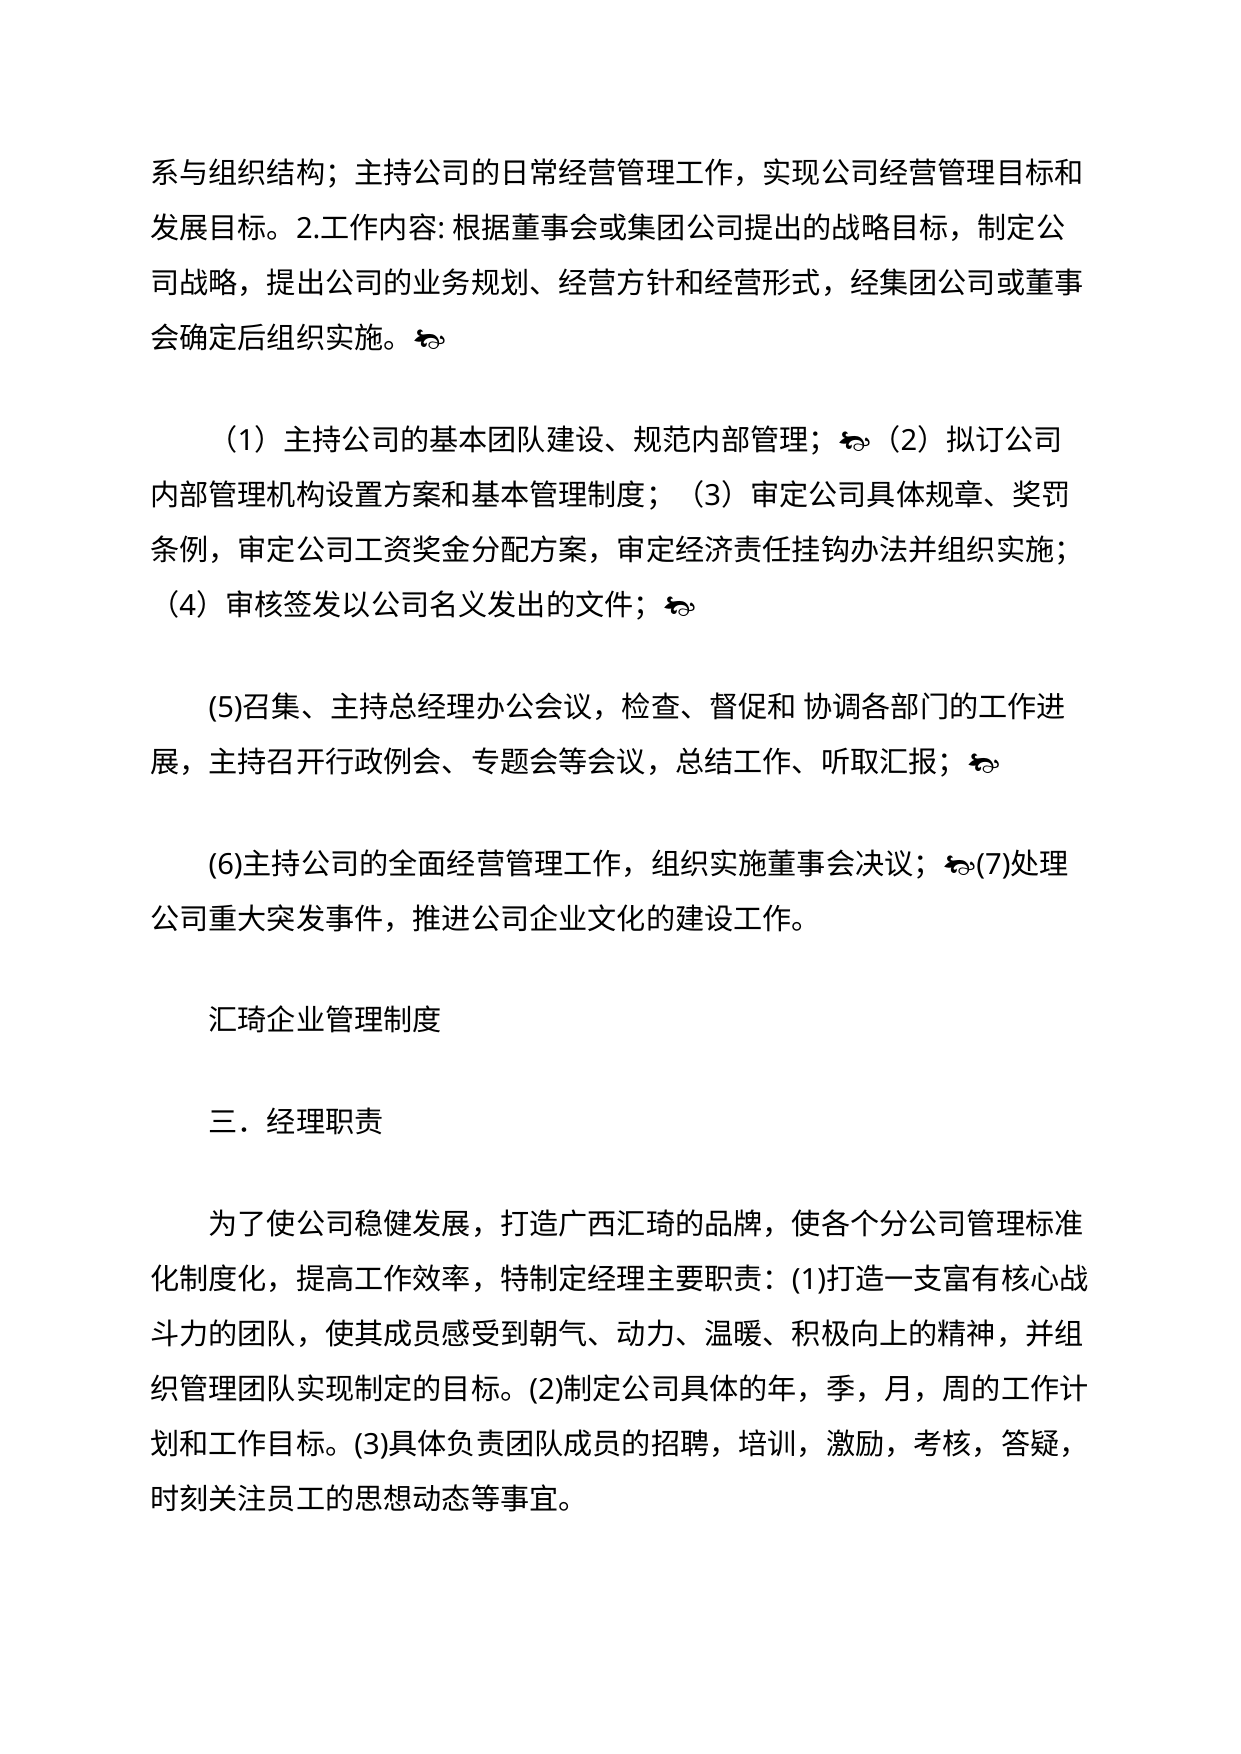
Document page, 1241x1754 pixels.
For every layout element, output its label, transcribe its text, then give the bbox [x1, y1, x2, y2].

text (6)主持公司的全面经营管理工作，组织实施董事会决议；(7)处理公司重大突发事件，推进公司企业文化的建设工作。 [150, 840, 1090, 937]
text （1）主持公司的基本团队建设、规范内部管理；（2）拟订公司内部管理机构设置方案和基本管理制度；（3）审定公司具体规章、奖罚条例，审定公司工资奖金分配方案，审定经济责任挂钩办法并组织实施；（4）审核签发以公司名义发出的文件； [150, 417, 1090, 624]
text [150, 150, 1090, 357]
text 三．经理职责 [150, 1099, 1090, 1141]
text (5)召集、主持总经理办公会议，检查、督促和 协调各部门的工作进展，主持召开行政例会、专题会等会议，总结工作、听取汇报； [150, 683, 1090, 781]
text 汇琦企业管理制度 [150, 997, 1090, 1039]
text 为了使公司稳健发展，打造广西汇琦的品牌，使各个分公司管理标准化制度化，提高工作效率，特制定经理主要职责：(1)打造一支富有核心战斗力的团队，使其成员感受到朝气、动力、温暖、积极向上的精神，并组织管理团队实现制定的目标。(2)制定公司具体的年，季，月，周的工作计划和工作目标。(3)具体负责团队成员的招聘，培训，激励，考核，答疑，时刻关注员工的思想动态等事宜。 [150, 1201, 1090, 1518]
